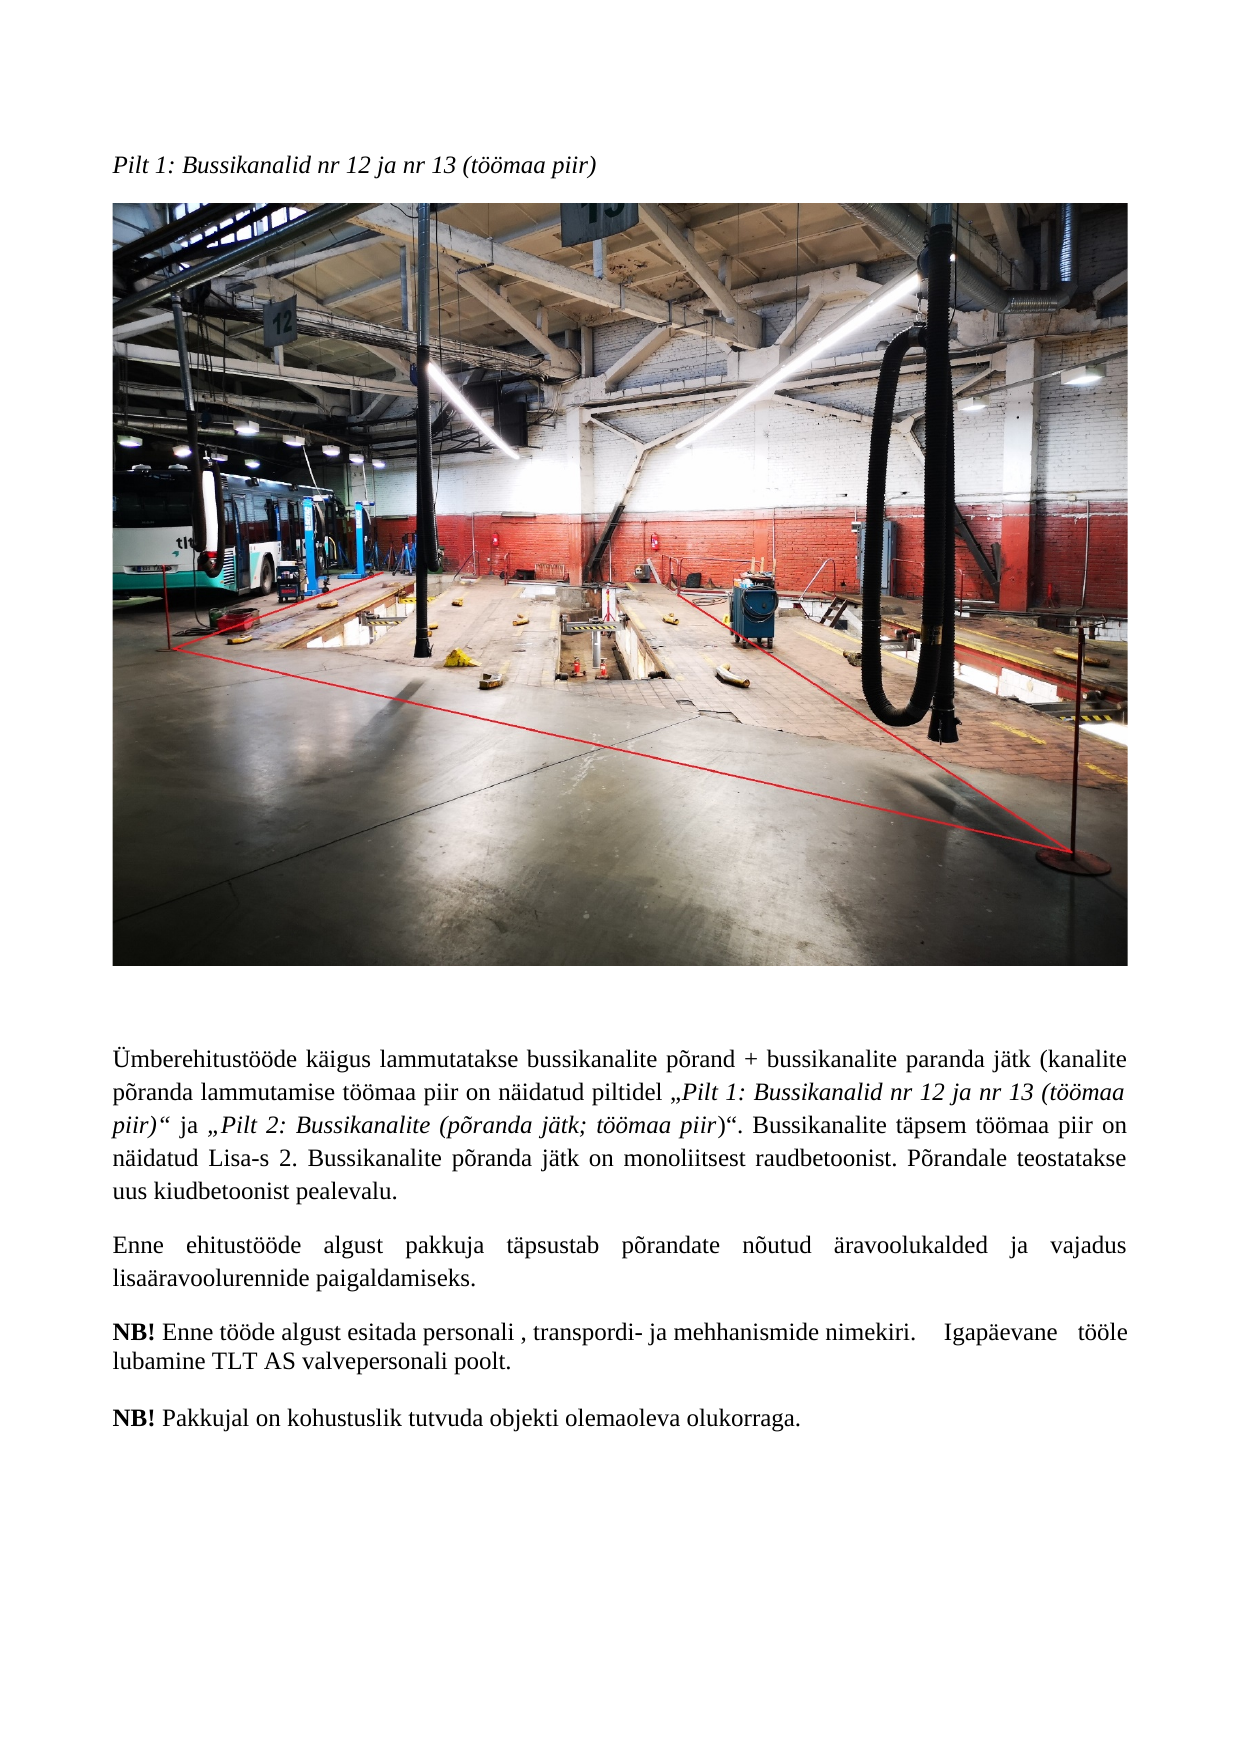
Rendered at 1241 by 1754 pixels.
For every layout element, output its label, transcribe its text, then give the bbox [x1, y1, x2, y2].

text NB! Enne tööde algust esitada personali , transpordi- ja mehhanismide nimekiri. Igapäevane tööle lubamine TLT AS valvepersonali poolt. [112, 1317, 1128, 1374]
text Enne ehitustööde algust pakkuja täpsustab põrandate nõutud äravoolukalded ja vajadus lisaäravoolurennide paigaldamiseks. [112, 1230, 1128, 1292]
text Ümberehitustööde käigus lammutatakse bussikanalite põrand + bussikanalite paranda jätk (kanalite põranda lammutamise töömaa piir on näidatud piltidel „Pilt 1: Bussikanalid nr 12 ja nr 13 (töömaa piir)“ ja „Pilt 2: Bussikanalite (põranda jätk; töömaa piir)“. Bussikanalite täpsem töömaa piir on näidatud Lisa-s 2. Bussikanalite põranda jätk on monoliitsest raudbetoonist. Põrandale teostatakse uus kiudbetoonist pealevalu. [112, 1044, 1128, 1205]
picture [112, 203, 1128, 966]
text NB! Pakkujal on kohustuslik tutvuda objekti olemaoleva olukorraga. [112, 1403, 1128, 1432]
text Pilt 1: Bussikanalid nr 12 ja nr 13 (töömaa piir) [112, 150, 1128, 179]
